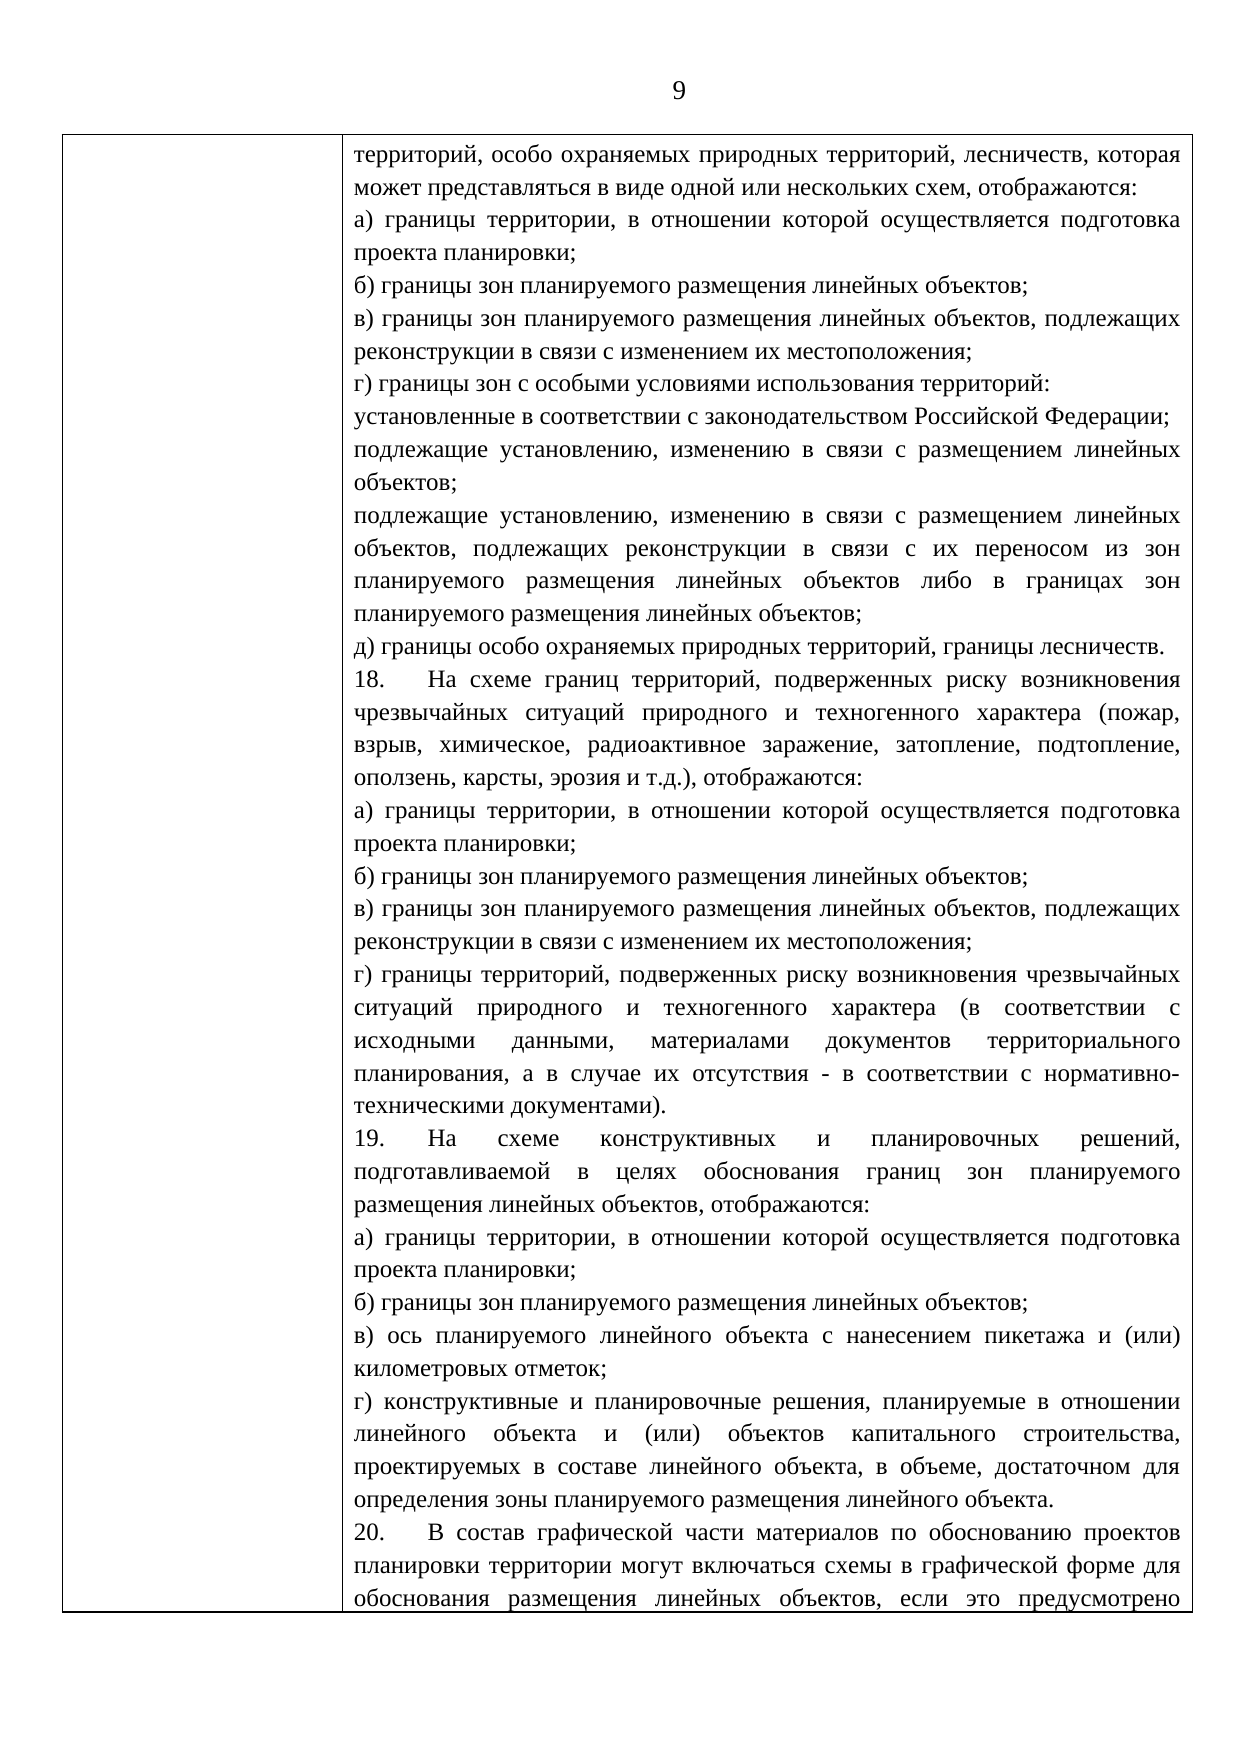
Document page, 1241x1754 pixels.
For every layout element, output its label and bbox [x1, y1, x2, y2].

table_cell [63, 135, 342, 1611]
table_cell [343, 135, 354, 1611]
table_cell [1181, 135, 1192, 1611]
